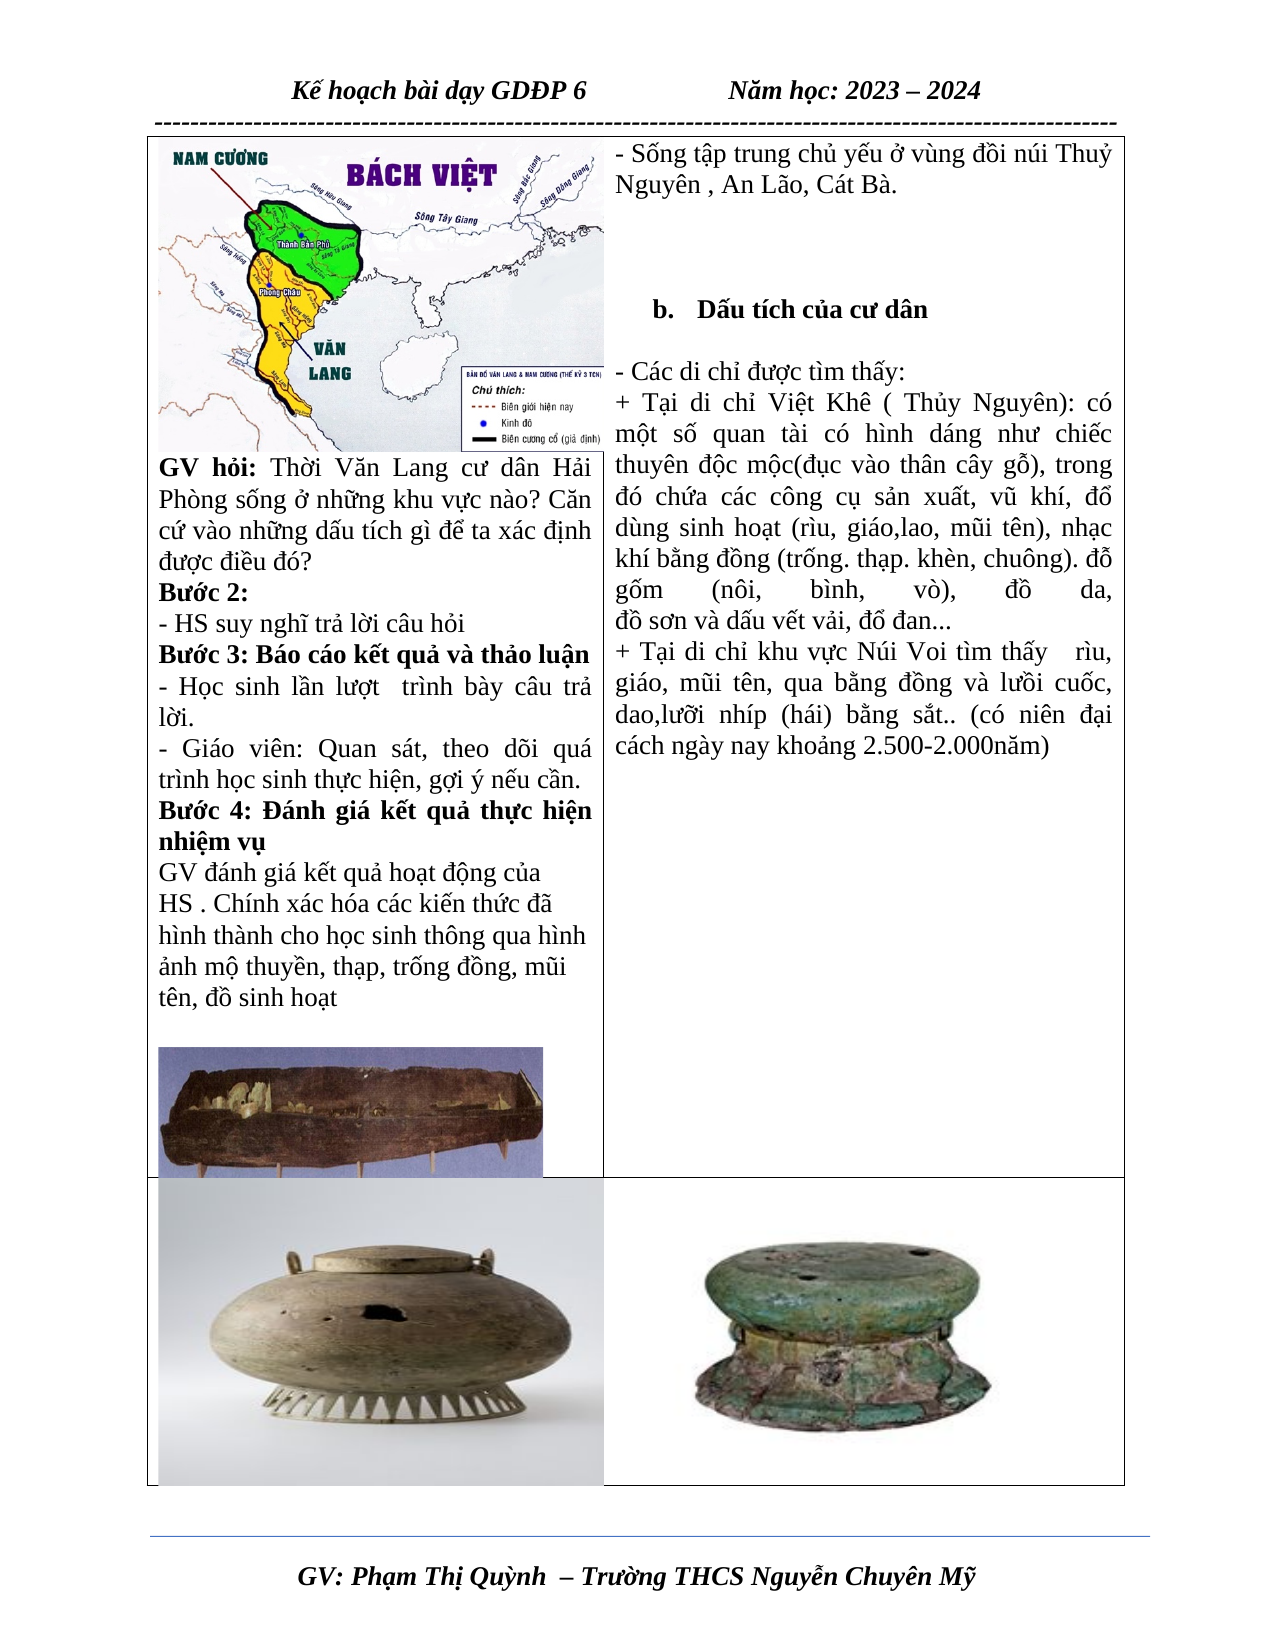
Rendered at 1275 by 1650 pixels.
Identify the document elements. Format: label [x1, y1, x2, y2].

picture [615, 1178, 1069, 1450]
table_cell [148, 1178, 158, 1485]
picture [158, 137, 604, 452]
table_cell [604, 137, 1124, 1177]
picture [158, 1043, 604, 1486]
table_cell [604, 1178, 1124, 1485]
table_cell [148, 137, 603, 1177]
